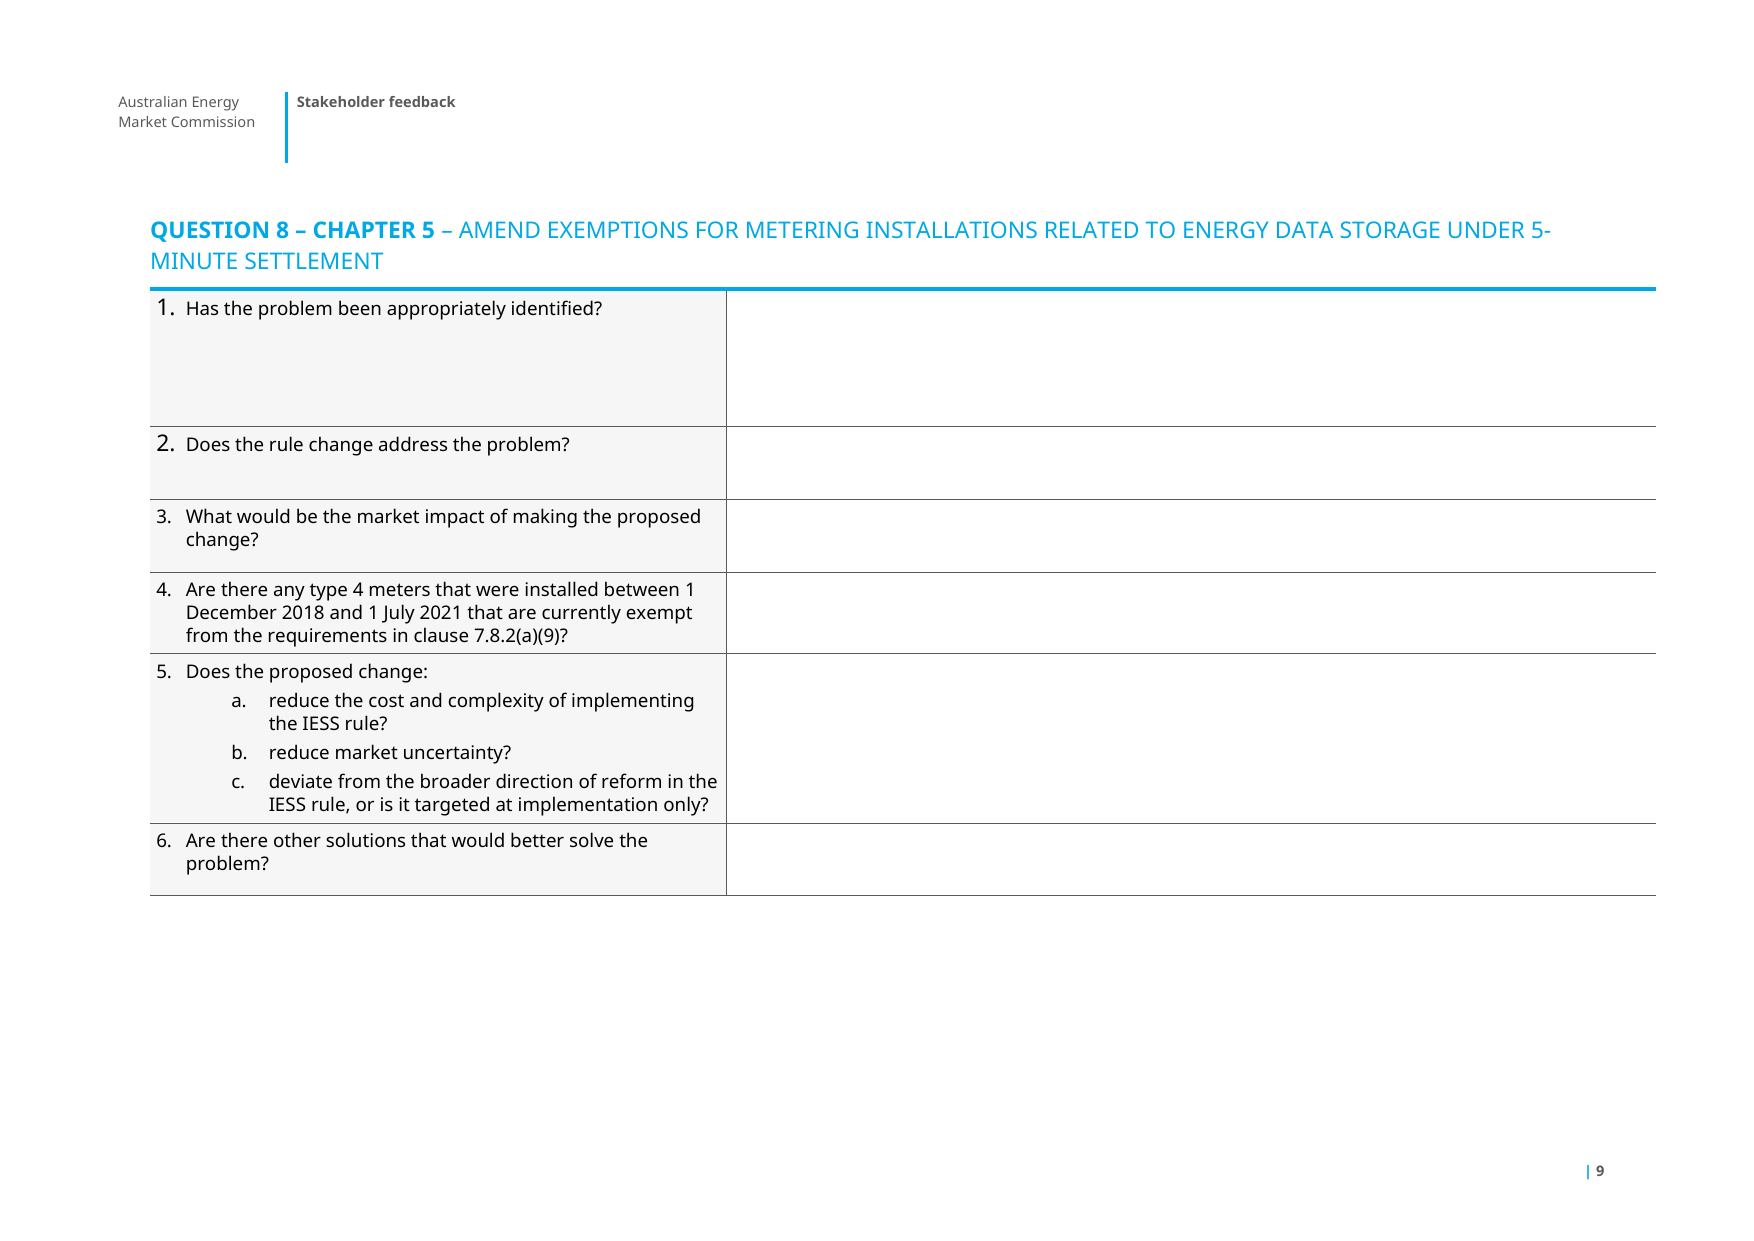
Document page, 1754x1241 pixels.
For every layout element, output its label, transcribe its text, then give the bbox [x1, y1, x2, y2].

table_cell [727, 573, 1656, 653]
table_cell [727, 654, 1656, 822]
table_cell [727, 427, 1656, 499]
table_header Has the problem been appropriately identified? [150, 291, 726, 426]
table_cell Are there any type 4 meters that were installed between 1 December 2018 and 1 July 2021 that are currently exempt from the requirements in clause 7.8.2(a)(9)? [150, 573, 726, 653]
table_cell [727, 824, 1656, 895]
text Question 8 – chapter 5 – Amend exemptions for metering installations related to energy data storage under 5-minute settlement [150, 213, 1604, 276]
table_cell [727, 500, 1656, 571]
table_cell Does the rule change address the problem? [150, 427, 726, 499]
table_cell Does the proposed change: reduce the cost and complexity of implementing the IESS rule? reduce market uncertainty? deviate from the broader direction of reform in the IESS rule, or is it targeted at implementation only? [150, 654, 726, 822]
table_cell Are there other solutions that would better solve the problem? [150, 824, 726, 895]
table_cell What would be the market impact of making the proposed change? [150, 500, 726, 571]
table_header [727, 291, 1656, 426]
